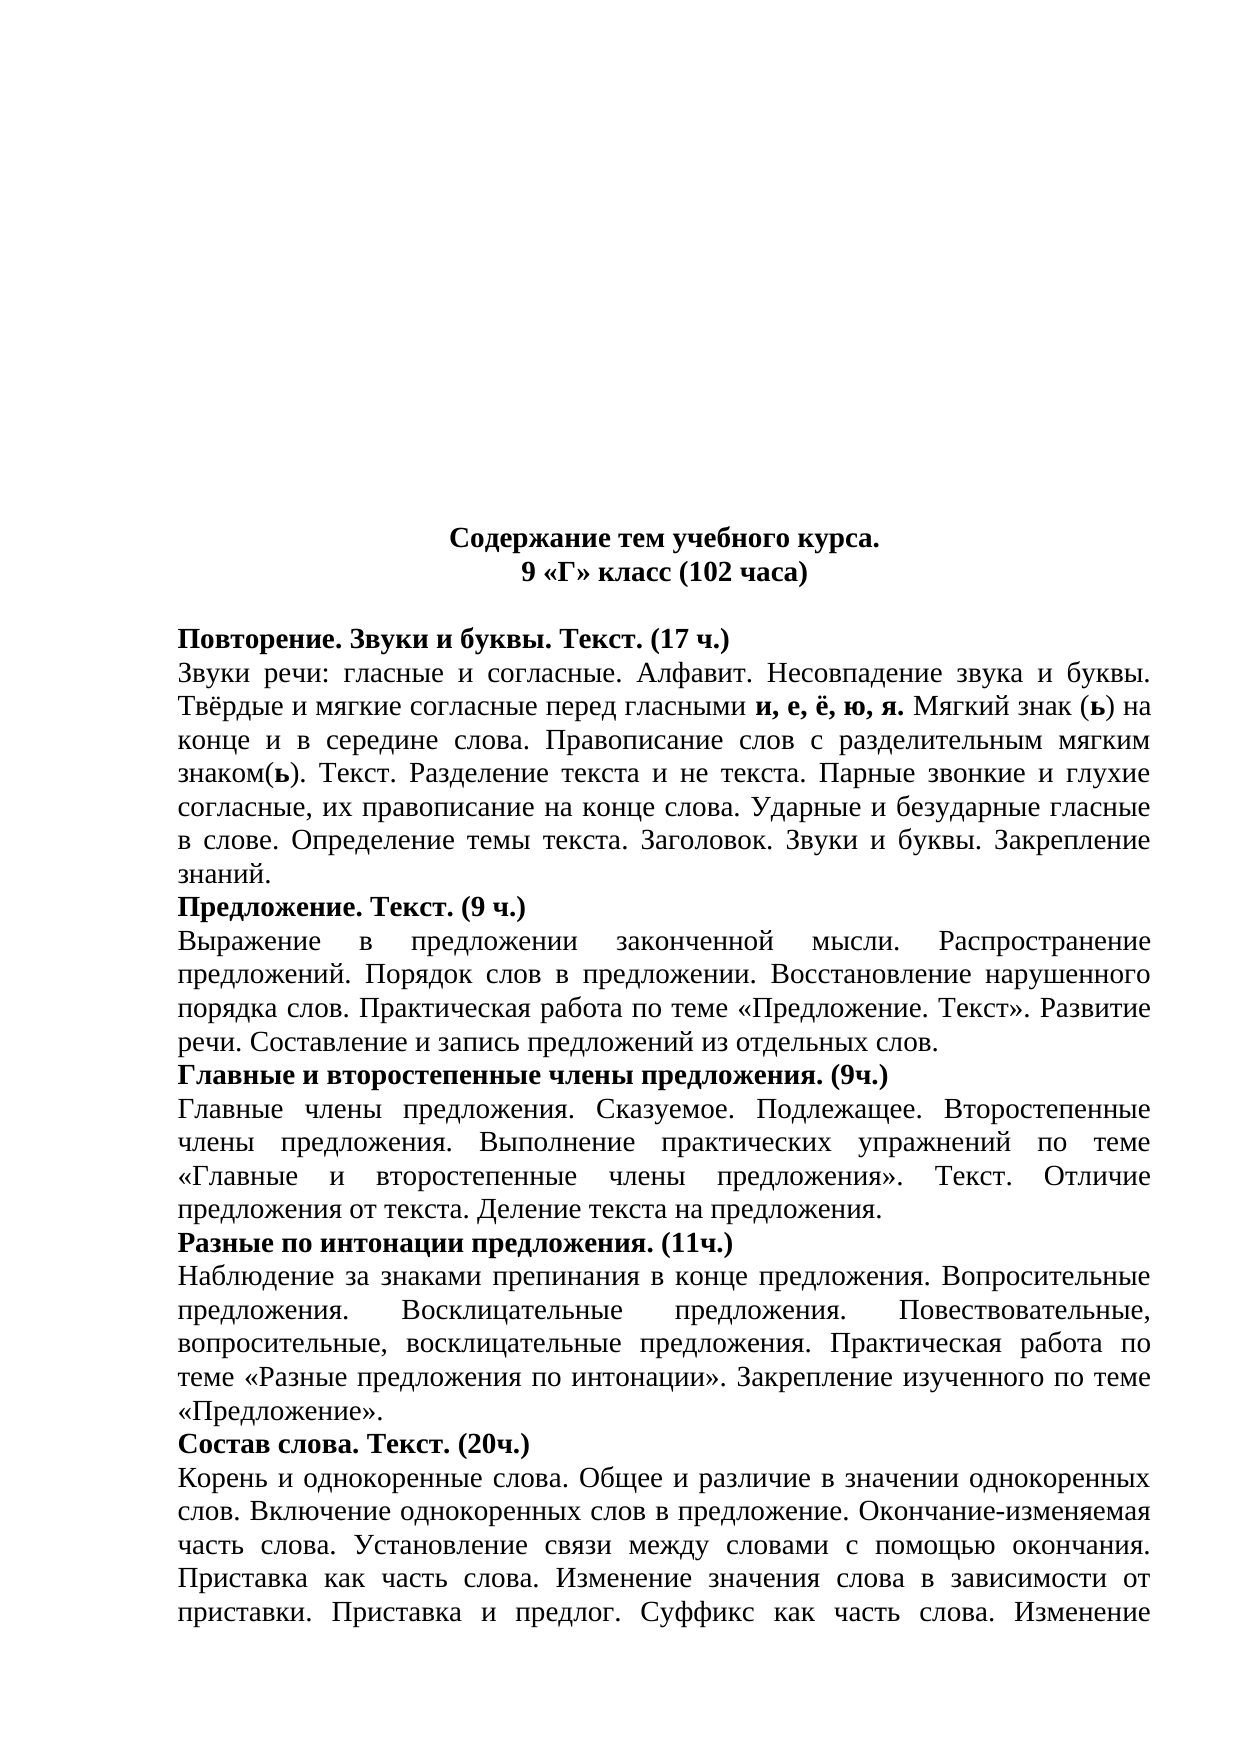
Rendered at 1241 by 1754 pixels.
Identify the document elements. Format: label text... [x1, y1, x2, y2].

text Наблюдение за знаками препинания в конце предложения. Вопросительные предложения. Восклицательные предложения. Повествовательные, вопросительные, восклицательные предложения. Практическая работа по теме «Разные предложения по интонации». Закрепление изученного по теме «Предложение». [177, 1258, 1152, 1426]
text Главные члены предложения. Сказуемое. Подлежащее. Второстепенные члены предложения. Выполнение практических упражнений по теме «Главные и второстепенные члены предложения». Текст. Отличие предложения от текста. Деление текста на предложения. [177, 1091, 1152, 1225]
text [177, 1460, 1152, 1627]
text 9 «Г» класс (102 часа) [177, 554, 1152, 588]
text Звуки речи: гласные и согласные. Алфавит. Несовпадение звука и буквы. Твёрдые и мягкие согласные перед гласными и, е, ё, ю, я. Мягкий знак (ь) на конце и в середине слова. Правописание слов с разделительным мягким знаком(ь). Текст. Разделение текста и не текста. Парные звонкие и глухие согласные, их правописание на конце слова. Ударные и безударные гласные в слове. Определение темы текста. Заголовок. Звуки и буквы. Закрепление знаний. [177, 655, 1152, 889]
text Повторение. Звуки и буквы. Текст. (17 ч.) [177, 621, 1152, 655]
text Содержание тем учебного курса. [177, 521, 1152, 554]
text Предложение. Текст. (9 ч.) [177, 889, 1152, 923]
text Состав слова. Текст. (20ч.) [177, 1426, 1152, 1460]
text Разные по интонации предложения. (11ч.) [177, 1225, 1152, 1258]
text Выражение в предложении законченной мысли. Распространение предложений. Порядок слов в предложении. Восстановление нарушенного порядка слов. Практическая работа по теме «Предложение. Текст». Развитие речи. Составление и запись предложений из отдельных слов. [177, 923, 1152, 1057]
text Главные и второстепенные члены предложения. (9ч.) [177, 1057, 1152, 1091]
